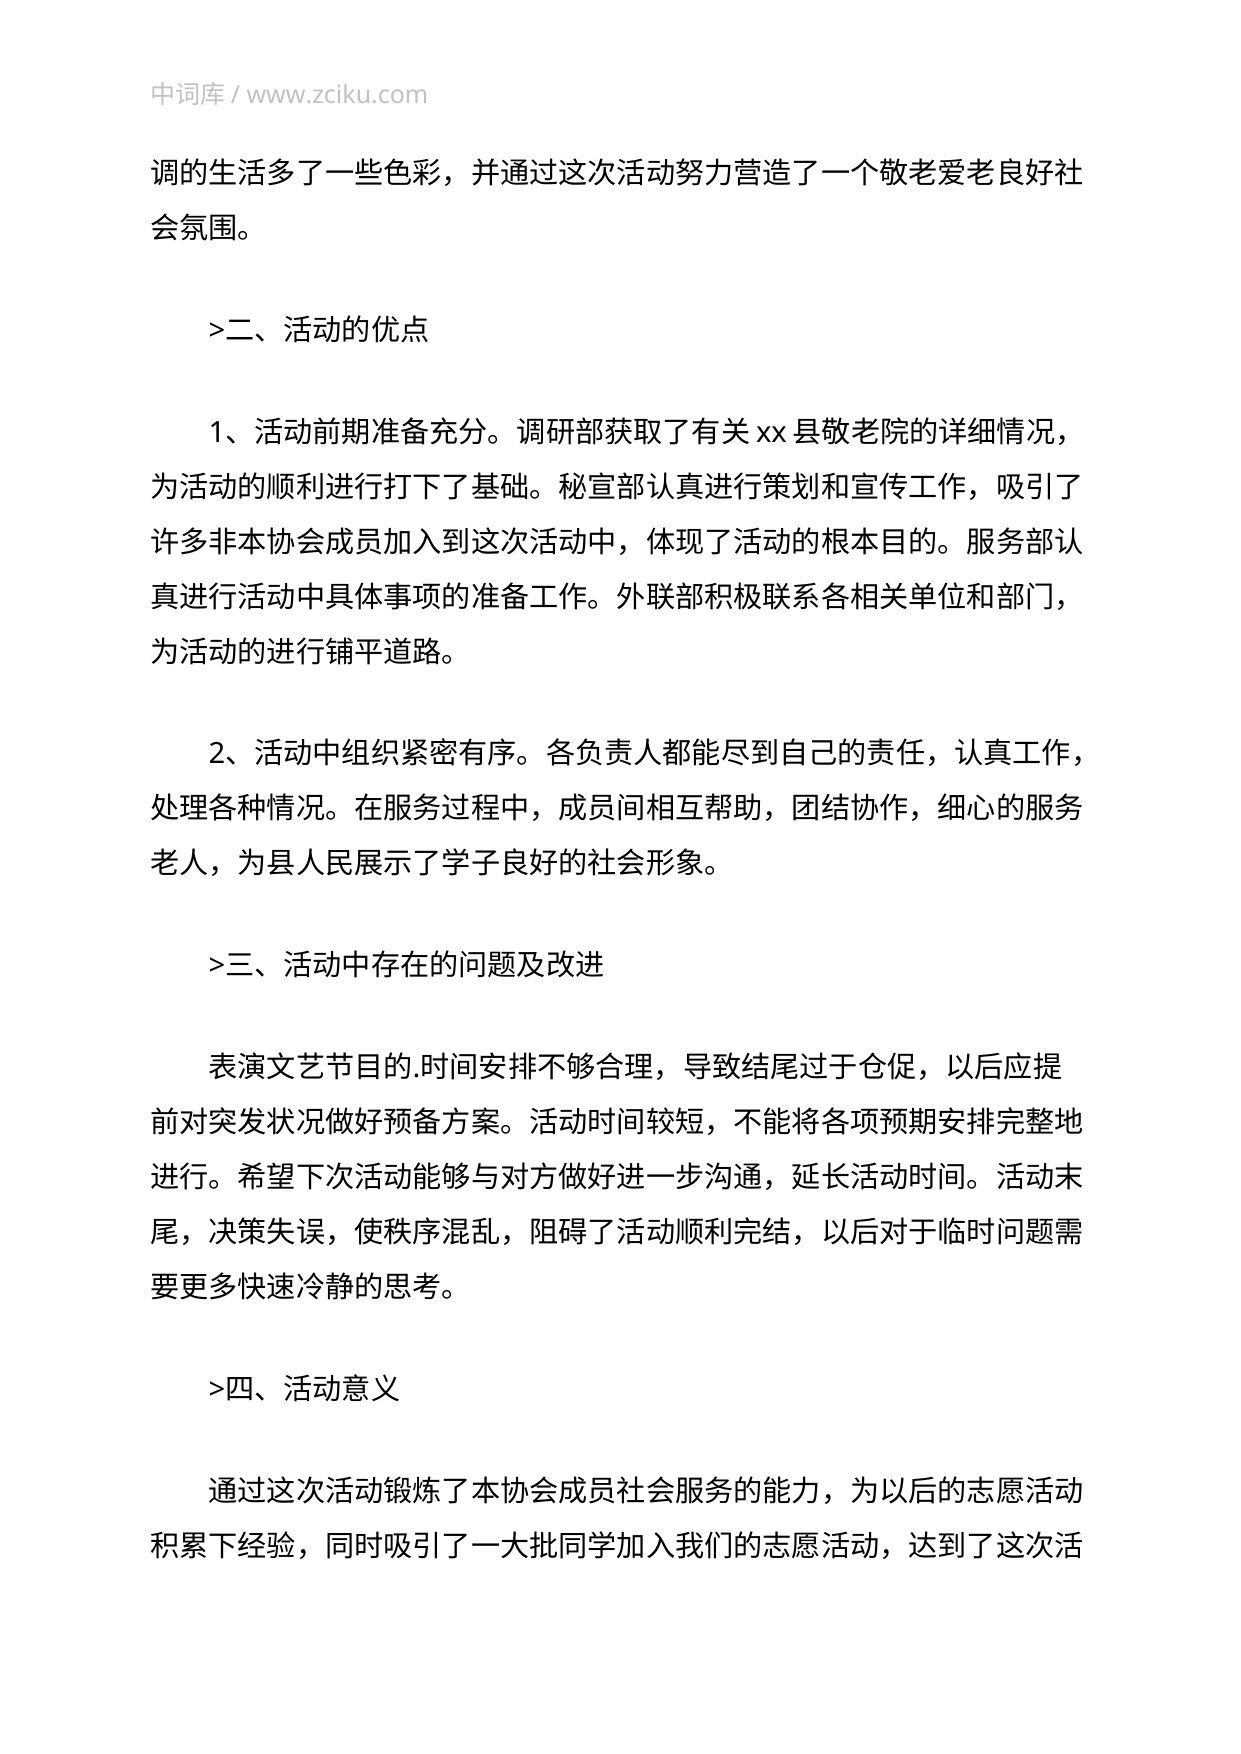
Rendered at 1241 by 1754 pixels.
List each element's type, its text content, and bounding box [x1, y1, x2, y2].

text 表演文艺节目的.时间安排不够合理，导致结尾过于仓促，以后应提前对突发状况做好预备方案。活动时间较短，不能将各项预期安排完整地进行。希望下次活动能够与对方做好进一步沟通，延长活动时间。活动末尾，决策失误，使秩序混乱，阻碍了活动顺利完结，以后对于临时问题需要更多快速冷静的思考。 [150, 1044, 1090, 1306]
text 1、活动前期准备充分。调研部获取了有关xx县敬老院的详细情况，为活动的顺利进行打下了基础。秘宣部认真进行策划和宣传工作，吸引了许多非本协会成员加入到这次活动中，体现了活动的根本目的。服务部认真进行活动中具体事项的准备工作。外联部积极联系各相关单位和部门，为活动的进行铺平道路。 [150, 409, 1090, 671]
text >二、活动的优点 [150, 307, 1090, 349]
text >三、活动中存在的问题及改进 [150, 942, 1090, 984]
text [150, 1467, 1090, 1564]
text 2、活动中组织紧密有序。各负责人都能尽到自己的责任，认真工作，处理各种情况。在服务过程中，成员间相互帮助，团结协作，细心的服务老人，为县人民展示了学子良好的社会形象。 [150, 730, 1090, 882]
text >四、活动意义 [150, 1365, 1090, 1408]
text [150, 150, 1090, 247]
